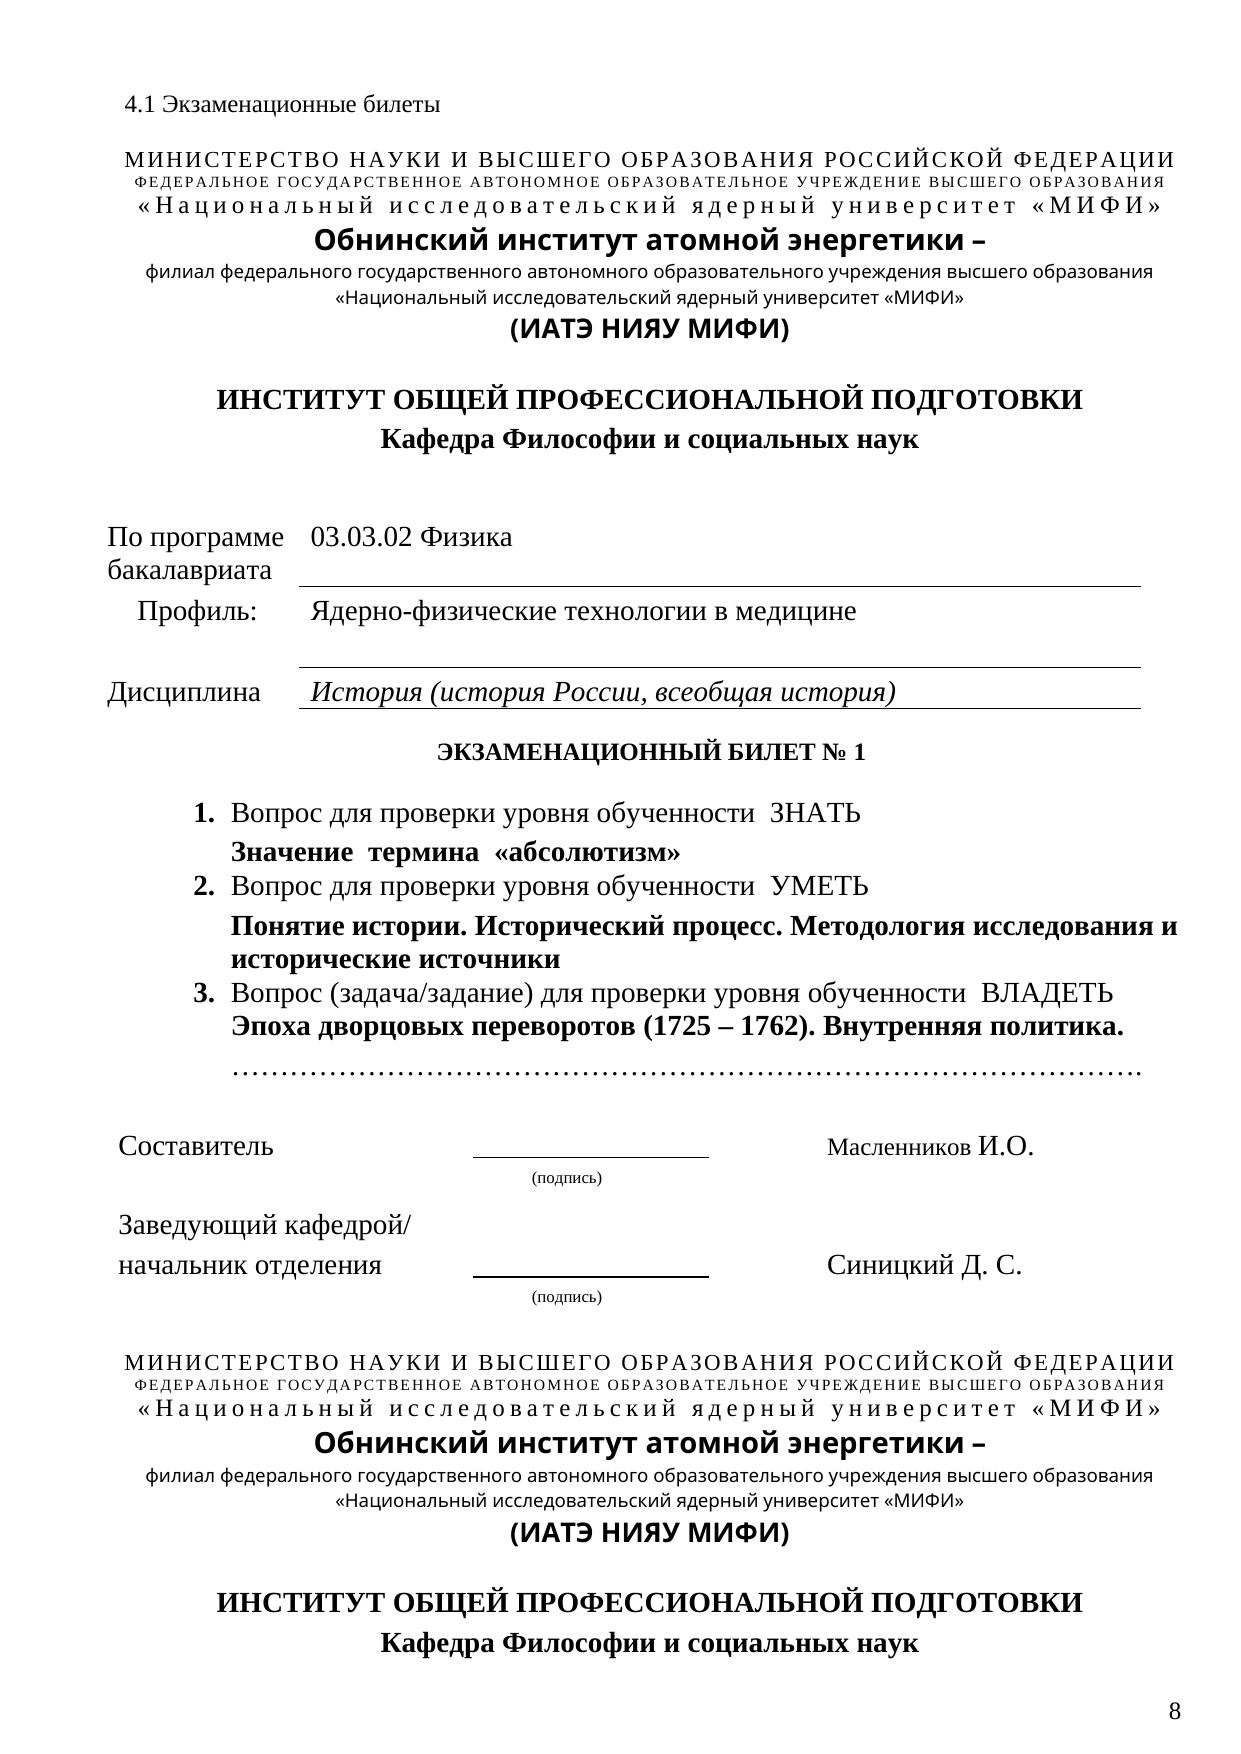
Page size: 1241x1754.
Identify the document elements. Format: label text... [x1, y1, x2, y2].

text …………………………………………………………………………………. [231, 1048, 1181, 1082]
text ЭКЗАМЕНАЦИОННЫЙ БИЛЕТ № 1 [118, 737, 1184, 766]
text (ИАТЭ НИЯУ МИФИ) [118, 1513, 1181, 1550]
text 4.1 Экзаменационные билеты [118, 89, 1181, 117]
text Составитель Масленников И.О. [118, 1128, 1181, 1161]
table_cell Дисциплина [96, 667, 299, 707]
list Вопрос (задача/задание) для проверки уровня обученности ВЛАДЕТЬ [193, 975, 1181, 1008]
text Обнинский институт атомной энергетики – [118, 219, 1181, 259]
table_cell Ядерно-физические технологии в медицине [299, 587, 1141, 667]
text Заведующий кафедрой/ [118, 1207, 1181, 1241]
table_cell Профиль: [96, 586, 299, 667]
text (подпись) [472, 1287, 1181, 1321]
text Обнинский институт атомной энергетики – [118, 1422, 1181, 1462]
text Кафедра Философии и социальных наук [118, 1625, 1182, 1658]
text филиал федерального государственного автономного образовательного учреждения высшего образования «Национальный исследовательский ядерный университет «МИФИ» [118, 259, 1181, 310]
text федеральное государственное АВТОНОМНОЕ образовательное учреждение высшего образования [118, 172, 1181, 190]
table_header 03.03.02 Физика [299, 513, 1141, 586]
table_cell История (история России, всеобщая история) [299, 668, 1141, 707]
text Понятие истории. Исторический процесс. Методология исследования и исторические источники [231, 908, 1181, 975]
text ИНСТИТУТ ОБЩЕЙ ПРОФЕССИОНАЛЬНОЙ ПОДГОТОВКИ [118, 1585, 1182, 1618]
text (ИАТЭ НИЯУ МИФИ) [118, 310, 1181, 347]
text «Национальный исследовательский ядерный университет «МИФИ» [118, 190, 1181, 219]
list Вопрос для проверки уровня обученности ЗНАТЬ [193, 795, 1181, 828]
text филиал федерального государственного автономного образовательного учреждения высшего образования «Национальный исследовательский ядерный университет «МИФИ» [118, 1462, 1181, 1513]
text федеральное государственное АВТОНОМНОЕ образовательное учреждение высшего образования [118, 1376, 1181, 1393]
text «Национальный исследовательский ядерный университет «МИФИ» [118, 1393, 1181, 1422]
table_header По программе бакалавриата [96, 513, 299, 586]
text Кафедра Философии и социальных наук [118, 422, 1182, 455]
text Эпоха дворцовых переворотов (1725 – 1762). Внутренняя политика. [231, 1008, 1181, 1042]
list Вопрос для проверки уровня обученности УМЕТЬ [193, 868, 1181, 902]
text ИНСТИТУТ ОБЩЕЙ ПРОФЕССИОНАЛЬНОЙ ПОДГОТОВКИ [118, 382, 1182, 415]
text МИНИСТЕРСТВО НАУКИ И ВЫСШЕГО ОБРАЗОВАНИЯ РОССИЙСКОЙ ФЕДЕРАЦИИ [118, 1349, 1181, 1376]
text Значение термина «абсолютизм» [231, 834, 1181, 868]
text начальник отделения Синицкий Д. С. [118, 1247, 1181, 1281]
text МИНИСТЕРСТВО НАУКИ И ВЫСШЕГО ОБРАЗОВАНИЯ РОССИЙСКОЙ ФЕДЕРАЦИИ [118, 146, 1181, 172]
text (подпись) [472, 1168, 1181, 1201]
